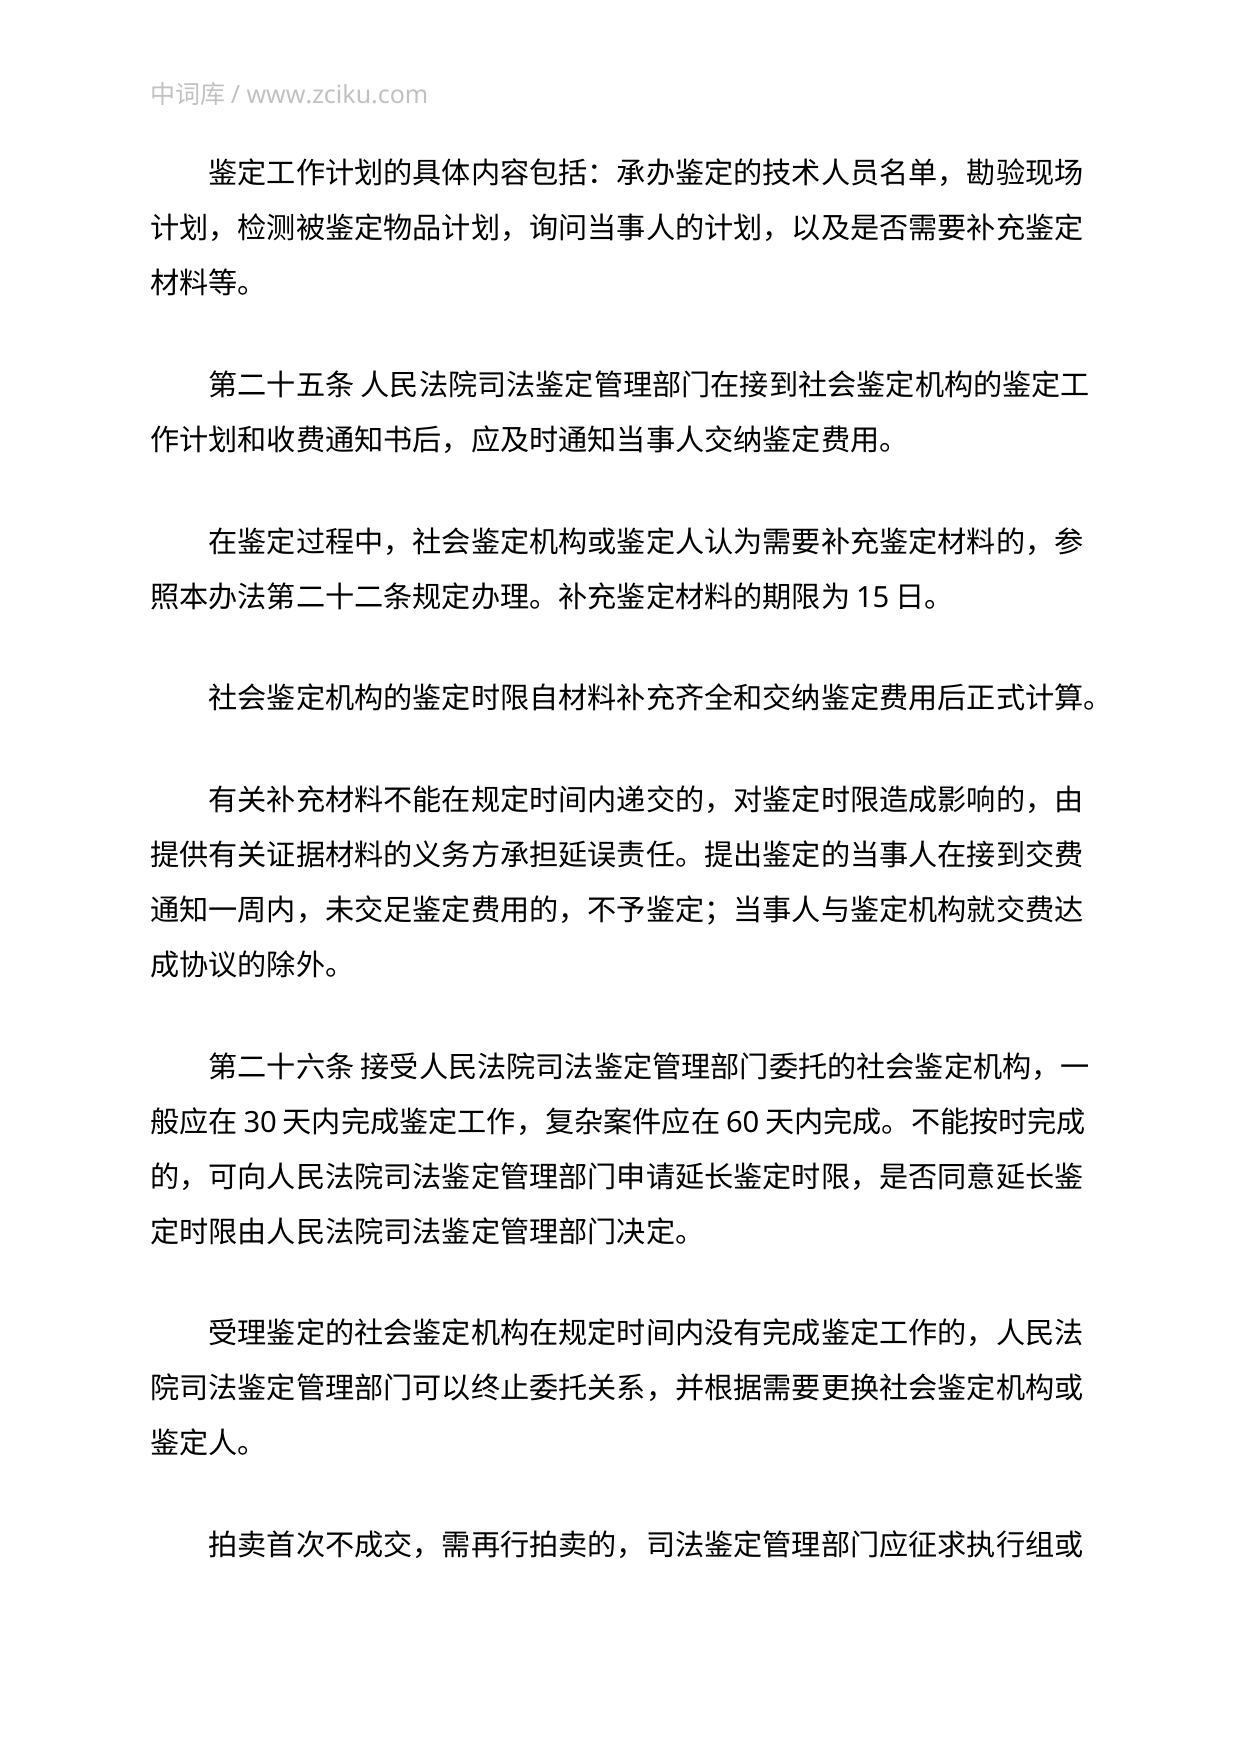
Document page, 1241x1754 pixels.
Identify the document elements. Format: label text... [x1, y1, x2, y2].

text 第二十六条 接受人民法院司法鉴定管理部门委托的社会鉴定机构，一般应在30天内完成鉴定工作，复杂案件应在60天内完成。不能按时完成的，可向人民法院司法鉴定管理部门申请延长鉴定时限，是否同意延长鉴定时限由人民法院司法鉴定管理部门决定。 [150, 1043, 1090, 1250]
text 有关补充材料不能在规定时间内递交的，对鉴定时限造成影响的，由提供有关证据材料的义务方承担延误责任。提出鉴定的当事人在接到交费通知一周内，未交足鉴定费用的，不予鉴定；当事人与鉴定机构就交费达成协议的除外。 [150, 777, 1090, 984]
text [150, 1521, 1090, 1564]
text 第二十五条 人民法院司法鉴定管理部门在接到社会鉴定机构的鉴定工作计划和收费通知书后，应及时通知当事人交纳鉴定费用。 [150, 362, 1090, 459]
text 受理鉴定的社会鉴定机构在规定时间内没有完成鉴定工作的，人民法院司法鉴定管理部门可以终止委托关系，并根据需要更换社会鉴定机构或鉴定人。 [150, 1310, 1090, 1462]
text 鉴定工作计划的具体内容包括：承办鉴定的技术人员名单，勘验现场计划，检测被鉴定物品计划，询问当事人的计划，以及是否需要补充鉴定材料等。 [150, 150, 1090, 302]
text 在鉴定过程中，社会鉴定机构或鉴定人认为需要补充鉴定材料的，参照本办法第二十二条规定办理。补充鉴定材料的期限为15日。 [150, 518, 1090, 616]
text 社会鉴定机构的鉴定时限自材料补充齐全和交纳鉴定费用后正式计算。 [150, 675, 1090, 717]
